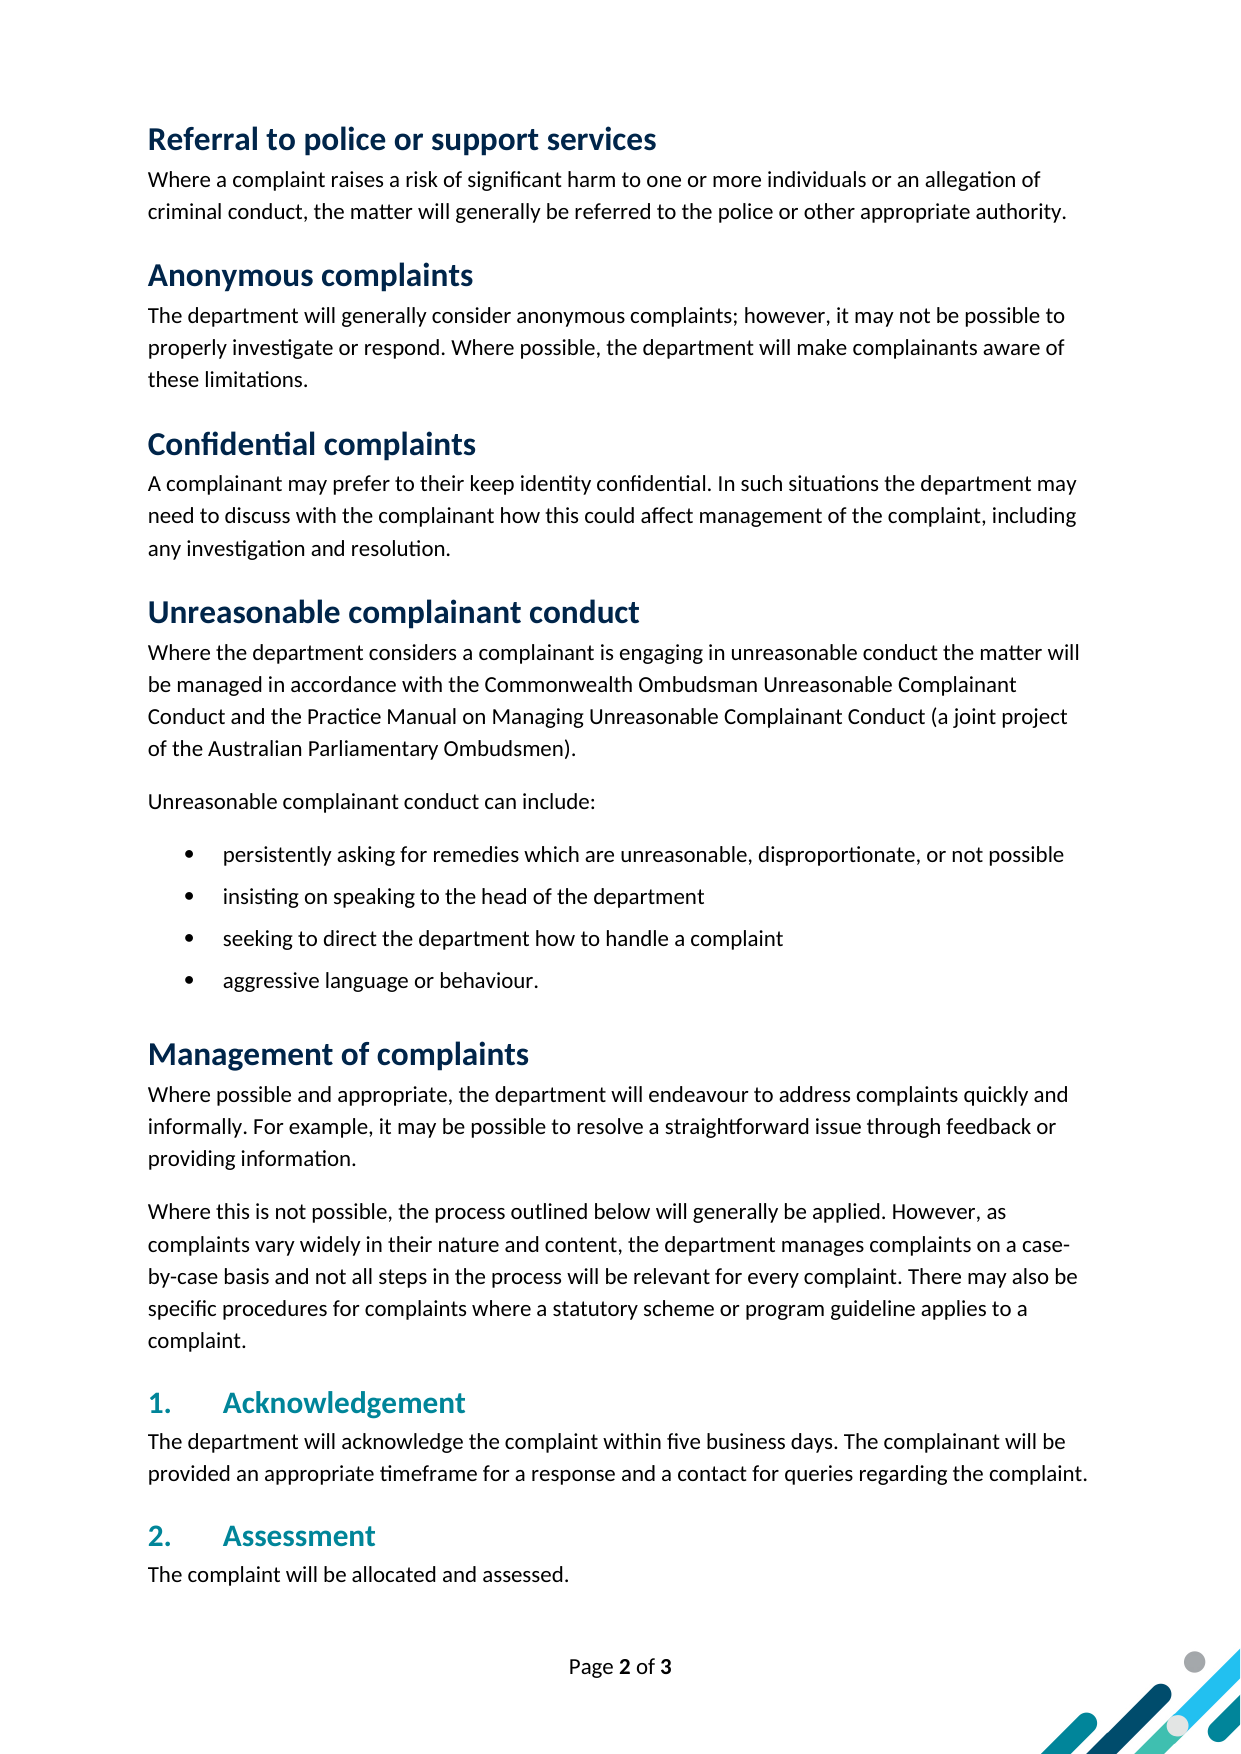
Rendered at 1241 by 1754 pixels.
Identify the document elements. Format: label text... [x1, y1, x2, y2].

text Where the department considers a complainant is engaging in unreasonable conduct the matter will be managed in accordance with the Commonwealth Ombudsman Unreasonable Complainant Conduct and the Practice Manual on Managing Unreasonable Complainant Conduct (a joint project of the Australian Parliamentary Ombudsmen). [148, 638, 1092, 762]
text The complaint will be allocated and assessed. [148, 1560, 1092, 1588]
subtitle Unreasonable complainant conduct [148, 591, 1092, 632]
text Unreasonable complainant conduct can include: [148, 787, 1092, 815]
subtitle Referral to police or support services [148, 118, 1092, 159]
list insisting on speaking to the head of the department [185, 882, 1092, 910]
text Where a complaint raises a risk of significant harm to one or more individuals or an allegation of criminal conduct, the matter will generally be referred to the police or other appropriate authority. [148, 165, 1092, 225]
text Where this is not possible, the process outlined below will generally be applied. However, as complaints vary widely in their nature and content, the department manages complaints on a case-by-case basis and not all steps in the process will be relevant for every complaint. There may also be specific procedures for complaints where a statutory scheme or program guideline applies to a complaint. [148, 1197, 1092, 1354]
list seeking to direct the department how to handle a complaint [185, 924, 1092, 952]
text Where possible and appropriate, the department will endeavour to address complaints quickly and informally. For example, it may be possible to resolve a straightforward issue through feedback or providing information. [148, 1080, 1092, 1172]
subtitle 1. Acknowledgement [148, 1383, 1092, 1422]
list persistently asking for remedies which are unreasonable, disproportionate, or not possible [185, 840, 1092, 868]
subtitle 2. Assessment [148, 1517, 1092, 1555]
list aggressive language or behaviour. [185, 966, 1092, 994]
text The department will acknowledge the complaint within five business days. The complainant will be provided an appropriate timeframe for a response and a contact for queries regarding the complaint. [148, 1427, 1092, 1487]
text The department will generally consider anonymous complaints; however, it may not be possible to properly investigate or respond. Where possible, the department will make complainants aware of these limitations. [148, 301, 1092, 393]
text A complainant may prefer to their keep identity confidential. In such situations the department may need to discuss with the complainant how this could affect management of the complaint, including any investigation and resolution. [148, 469, 1092, 562]
subtitle Management of complaints [148, 1033, 1092, 1074]
subtitle Anonymous complaints [148, 254, 1092, 295]
picture [1040, 1647, 1241, 1754]
subtitle Confidential complaints [148, 423, 1092, 463]
